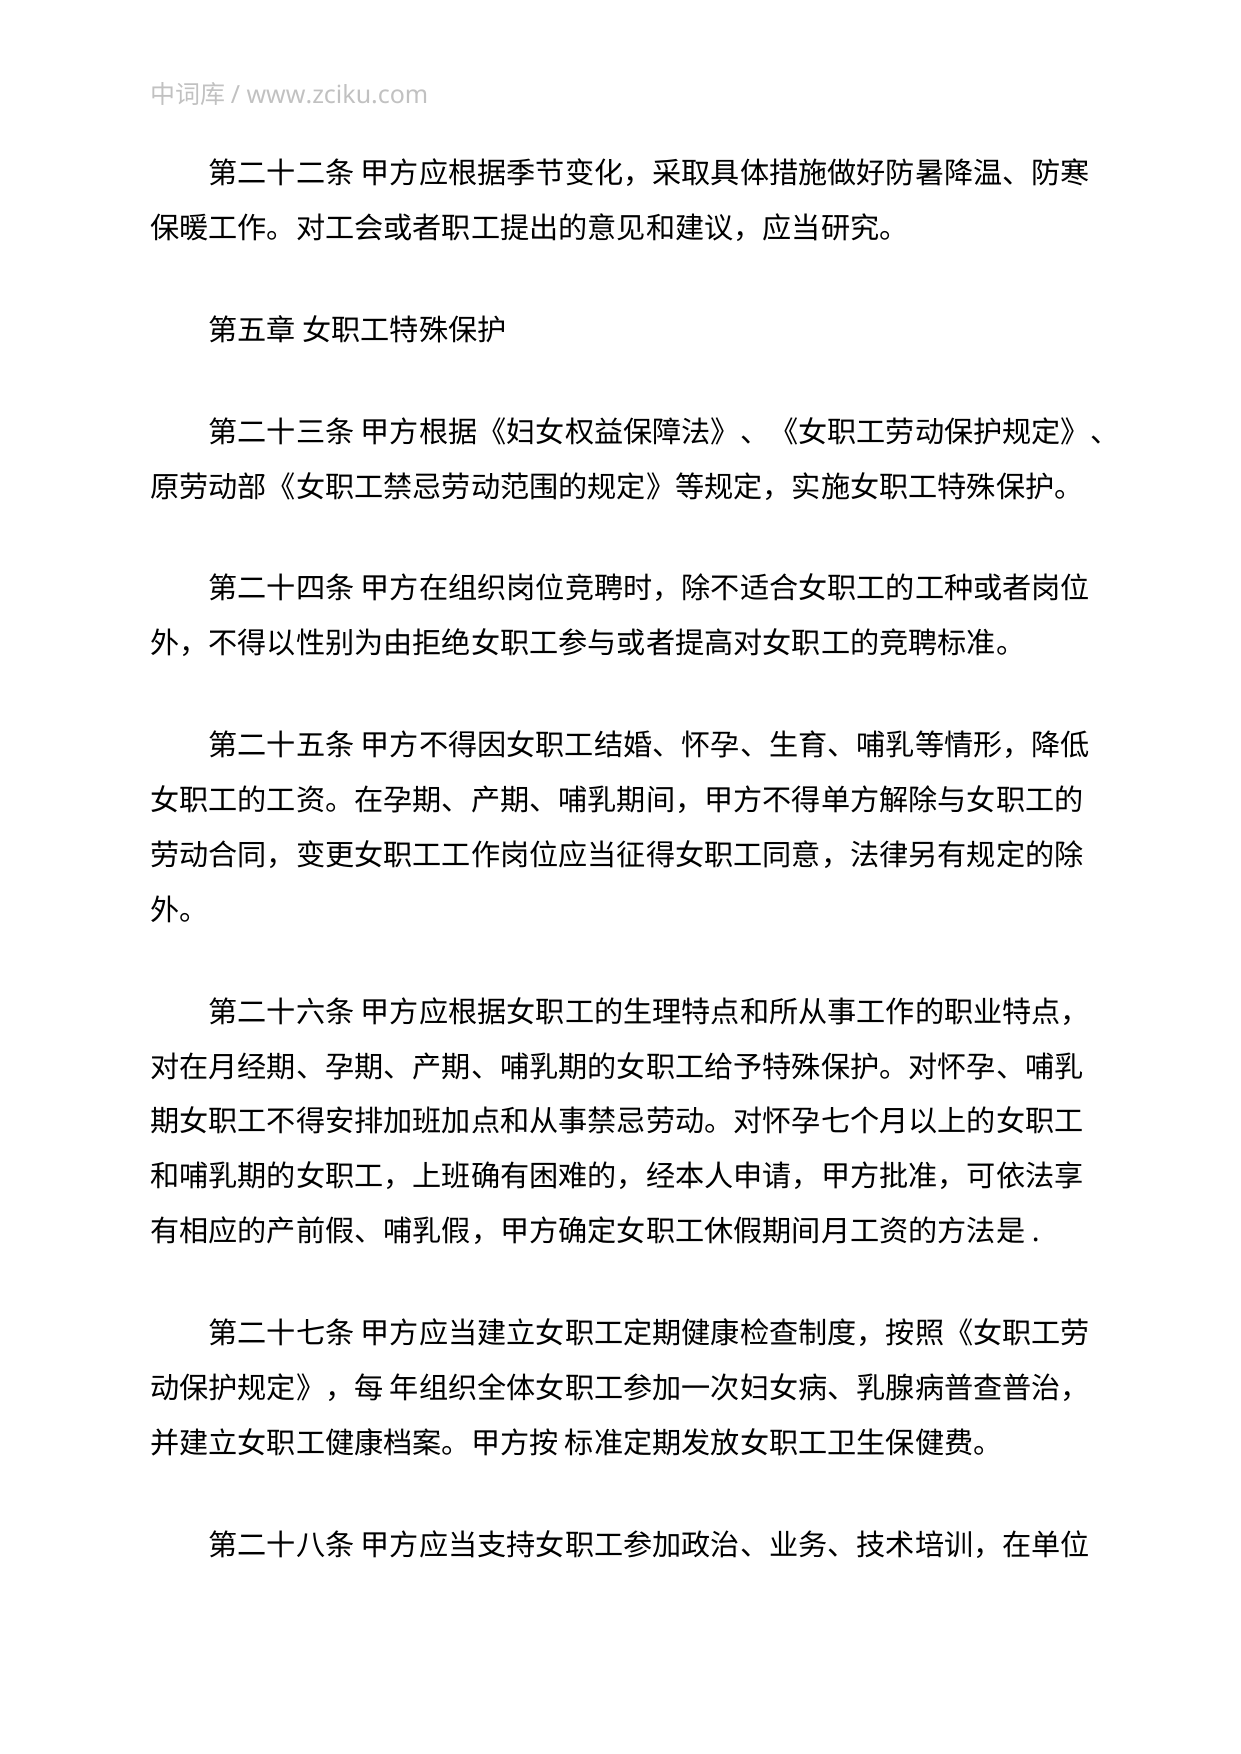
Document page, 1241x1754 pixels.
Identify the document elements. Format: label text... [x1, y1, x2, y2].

text 第二十六条 甲方应根据女职工的生理特点和所从事工作的职业特点，对在月经期、孕期、产期、哺乳期的女职工给予特殊保护。对怀孕、哺乳期女职工不得安排加班加点和从事禁忌劳动。对怀孕七个月以上的女职工和哺乳期的女职工，上班确有困难的，经本人申请，甲方批准，可依法享有相应的产前假、哺乳假，甲方确定女职工休假期间月工资的方法是 . [150, 988, 1090, 1250]
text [150, 1521, 1090, 1564]
text 第二十三条 甲方根据《妇女权益保障法》、《女职工劳动保护规定》、原劳动部《女职工禁忌劳动范围的规定》等规定，实施女职工特殊保护。 [150, 408, 1090, 506]
text 第五章 女职工特殊保护 [150, 307, 1090, 349]
text 第二十七条 甲方应当建立女职工定期健康检查制度，按照《女职工劳动保护规定》，每 年组织全体女职工参加一次妇女病、乳腺病普查普治，并建立女职工健康档案。甲方按 标准定期发放女职工卫生保健费。 [150, 1310, 1090, 1462]
text 第二十四条 甲方在组织岗位竞聘时，除不适合女职工的工种或者岗位外，不得以性别为由拒绝女职工参与或者提高对女职工的竞聘标准。 [150, 565, 1090, 662]
text 第二十五条 甲方不得因女职工结婚、怀孕、生育、哺乳等情形，降低女职工的工资。在孕期、产期、哺乳期间，甲方不得单方解除与女职工的劳动合同，变更女职工工作岗位应当征得女职工同意，法律另有规定的除外。 [150, 722, 1090, 929]
text 第二十二条 甲方应根据季节变化，采取具体措施做好防暑降温、防寒保暖工作。对工会或者职工提出的意见和建议，应当研究。 [150, 150, 1090, 247]
